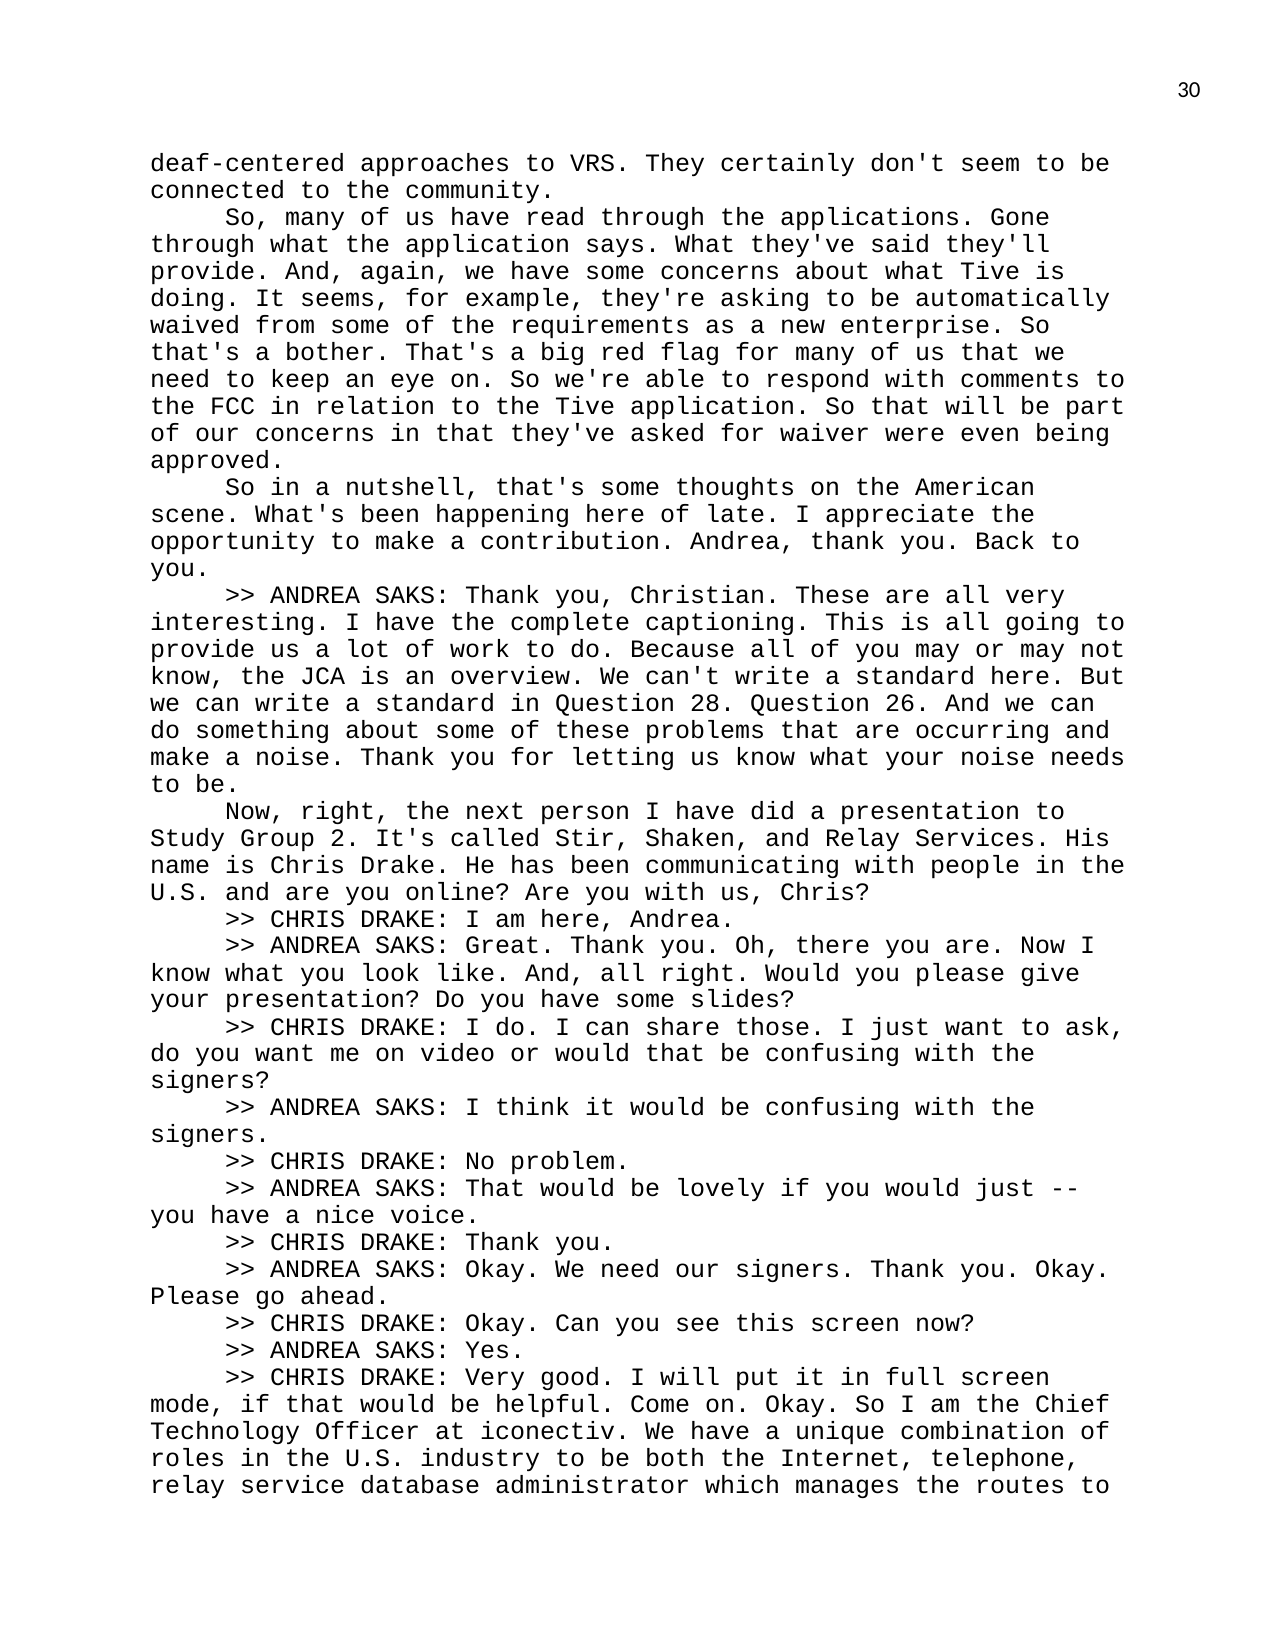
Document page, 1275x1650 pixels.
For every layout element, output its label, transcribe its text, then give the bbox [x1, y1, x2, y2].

text >> ANDREA SAKS: I think it would be confusing with the signers. [150, 1094, 1125, 1148]
text >> CHRIS DRAKE: I am here, Andrea. [150, 905, 1125, 932]
text >> CHRIS DRAKE: I do. I can share those. I just want to ask, do you want me on video or would that be confusing with the signers? [150, 1013, 1125, 1094]
text >> CHRIS DRAKE: Thank you. [150, 1229, 1125, 1256]
text So, many of us have read through the applications. Gone through what the application says. What they've said they'll provide. And, again, we have some concerns about what Tive is doing. It seems, for example, they're asking to be automatically waived from some of the requirements as a new enterprise. So that's a bother. That's a big red flag for many of us that we need to keep an eye on. So we're able to respond with comments to the FCC in relation to the Tive application. So that will be part of our concerns in that they've asked for waiver were even being approved. [150, 204, 1125, 474]
text >> ANDREA SAKS: Great. Thank you. Oh, there you are. Now I know what you look like. And, all right. Would you please give your presentation? Do you have some slides? [150, 932, 1125, 1013]
text >> CHRIS DRAKE: No problem. [150, 1148, 1125, 1175]
text So in a nutshell, that's some thoughts on the American scene. What's been happening here of late. I appreciate the opportunity to make a contribution. Andrea, thank you. Back to you. [150, 474, 1125, 582]
text >> ANDREA SAKS: Okay. We need our signers. Thank you. Okay. Please go ahead. [150, 1256, 1125, 1310]
text >> CHRIS DRAKE: Okay. Can you see this screen now? [150, 1310, 1125, 1337]
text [150, 1364, 1125, 1499]
text >> ANDREA SAKS: Yes. [150, 1337, 1125, 1364]
text >> ANDREA SAKS: Thank you, Christian. These are all very interesting. I have the complete captioning. This is all going to provide us a lot of work to do. Because all of you may or may not know, the JCA is an overview. We can't write a standard here. But we can write a standard in Question 28. Question 26. And we can do something about some of these problems that are occurring and make a noise. Thank you for letting us know what your noise needs to be. [150, 582, 1125, 797]
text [150, 150, 1125, 204]
text >> ANDREA SAKS: That would be lovely if you would just -- you have a nice voice. [150, 1175, 1125, 1229]
text Now, right, the next person I have did a presentation to Study Group 2. It's called Stir, Shaken, and Relay Services. His name is Chris Drake. He has been communicating with people in the U.S. and are you online? Are you with us, Chris? [150, 797, 1125, 905]
